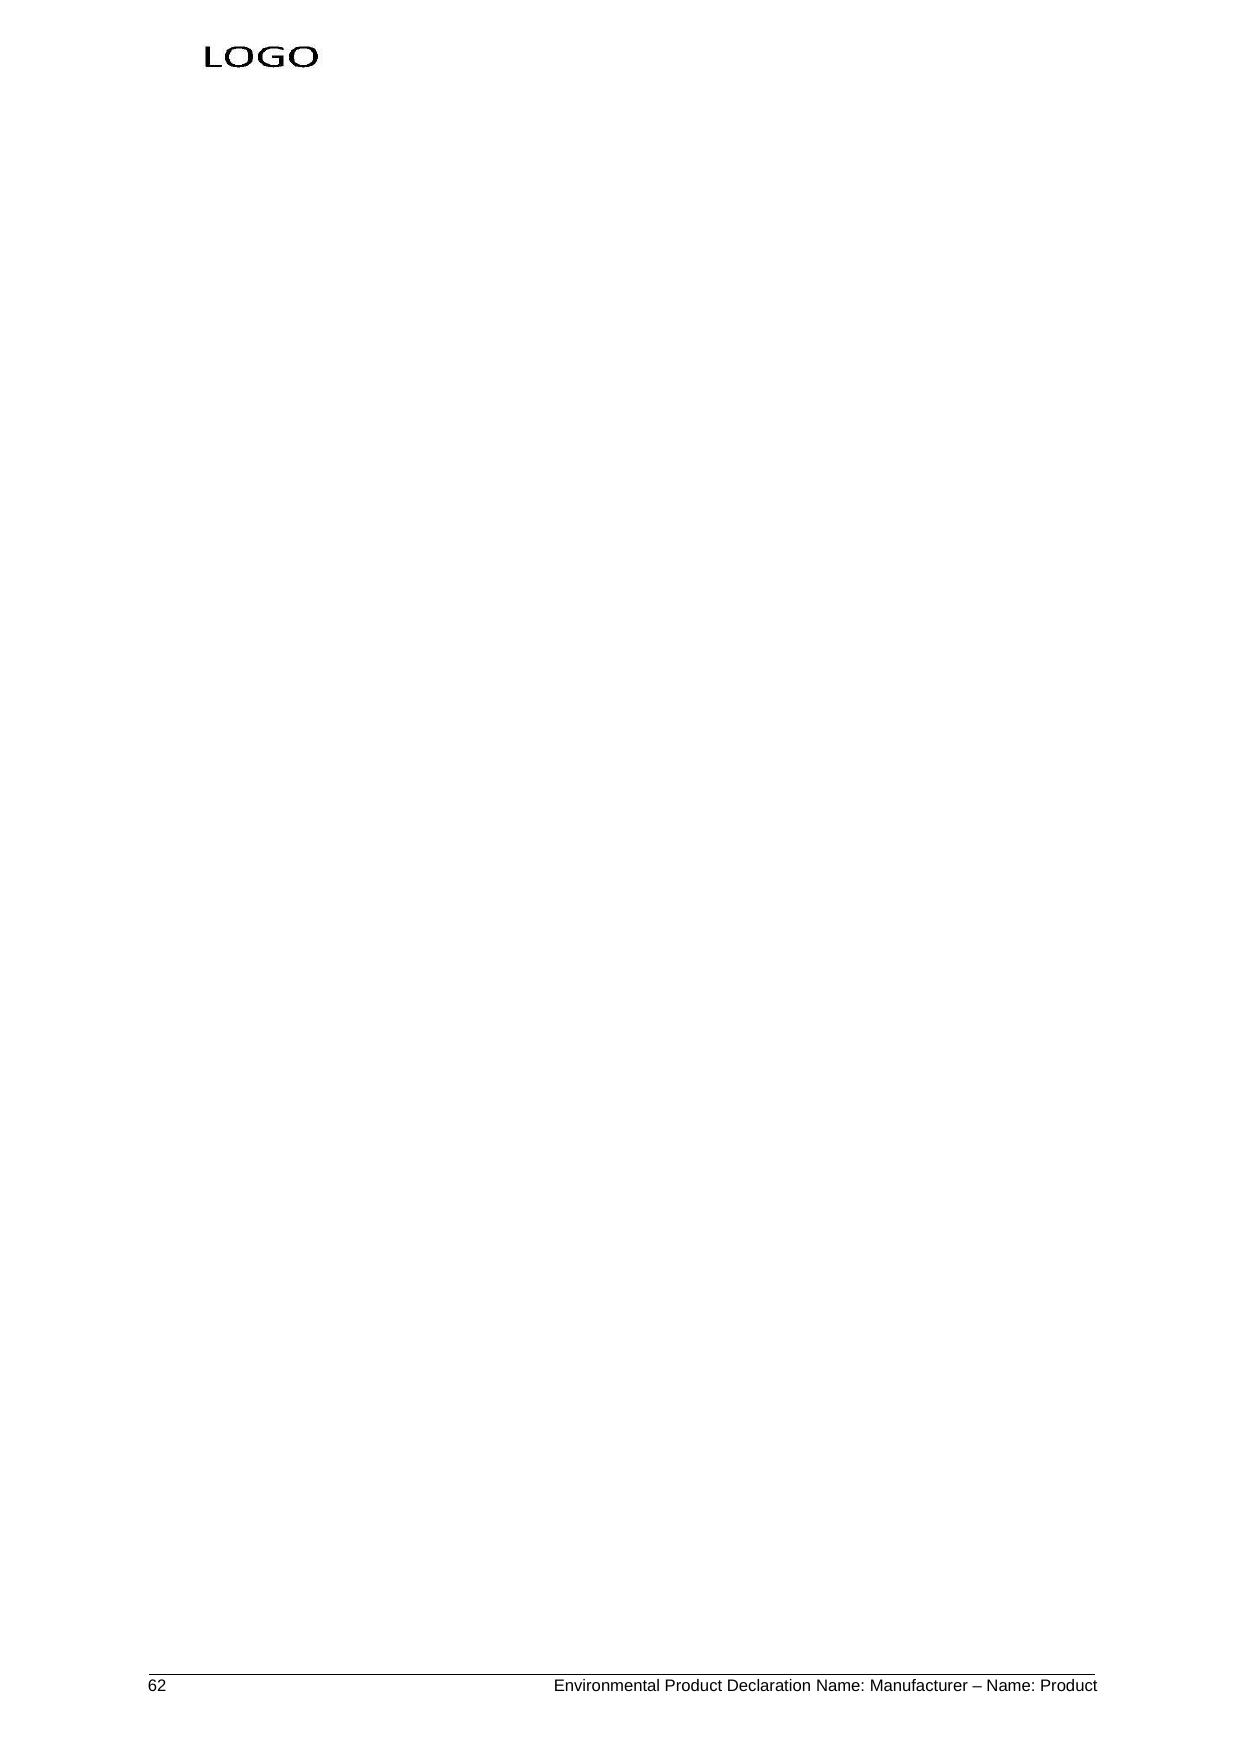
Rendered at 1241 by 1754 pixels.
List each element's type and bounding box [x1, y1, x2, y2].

picture [148, 13, 623, 102]
